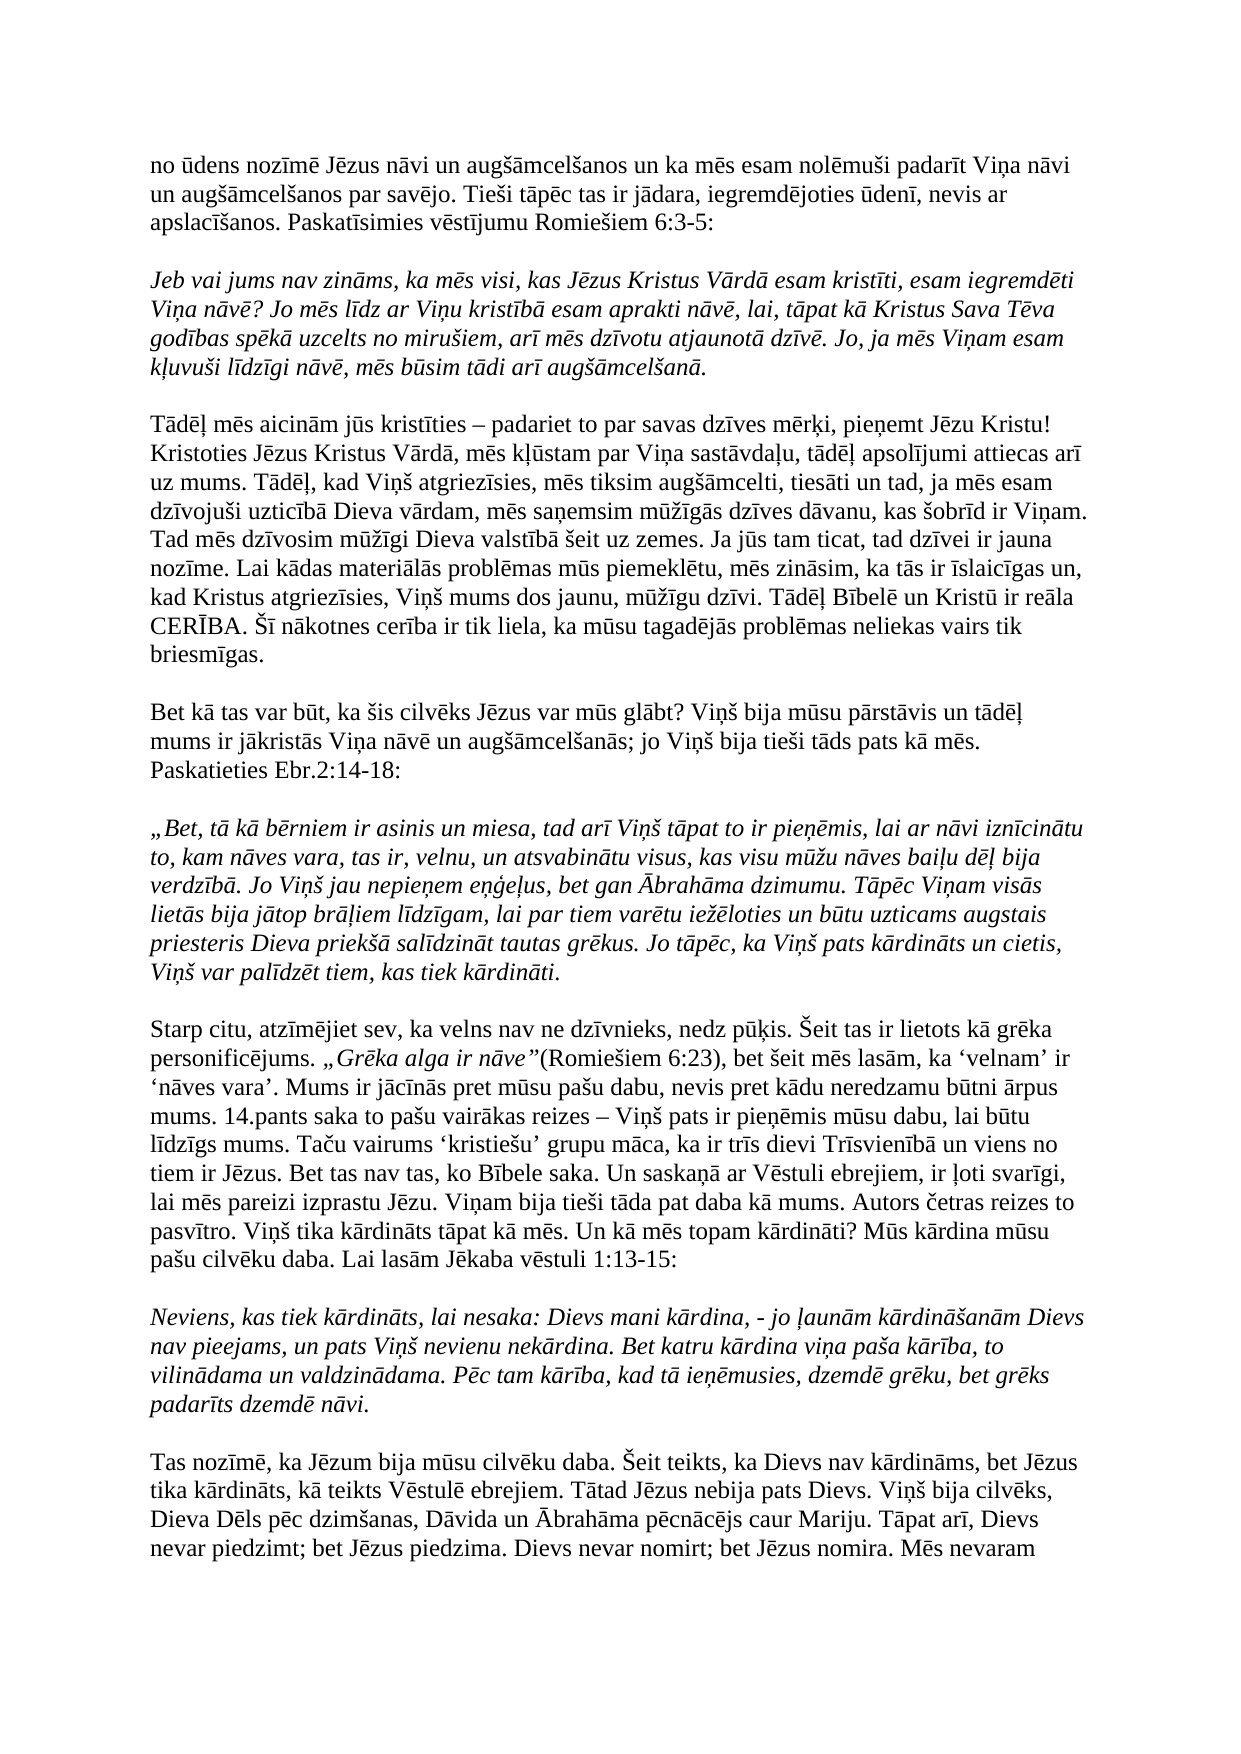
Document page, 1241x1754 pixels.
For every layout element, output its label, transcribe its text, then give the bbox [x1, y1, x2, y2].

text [150, 150, 1090, 236]
text Bet kā tas var būt, ka šis cilvēks Jēzus var mūs glābt? Viņš bija mūsu pārstāvis un tādēļ mums ir jākristās Viņa nāvē un augšāmcelšanās; jo Viņš bija tieši tāds pats kā mēs. Paskatieties Ebr.2:14-18: [150, 697, 1090, 784]
text Jeb vai jums nav zināms, ka mēs visi, kas Jēzus Kristus Vārdā esam kristīti, esam iegremdēti Viņa nāvē? Jo mēs līdz ar Viņu kristībā esam aprakti nāvē, lai, tāpat kā Kristus Sava Tēva godības spēkā uzcelts no mirušiem, arī mēs dzīvotu atjaunotā dzīvē. Jo, ja mēs Viņam esam kļuvuši līdzīgi nāvē, mēs būsim tādi arī augšāmcelšanā. [150, 265, 1090, 380]
text Starp citu, atzīmējiet sev, ka velns nav ne dzīvnieks, nedz pūķis. Šeit tas ir lietots kā grēka personificējums. „Grēka alga ir nāve”(Romiešiem 6:23), bet šeit mēs lasām, ka ‘velnam’ ir ‘nāves vara’. Mums ir jācīnās pret mūsu pašu dabu, nevis pret kādu neredzamu būtni ārpus mums. 14.pants saka to pašu vairākas reizes – Viņš pats ir pieņēmis mūsu dabu, lai būtu līdzīgs mums. Taču vairums ‘kristiešu’ grupu māca, ka ir trīs dievi Trīsvienībā un viens no tiem ir Jēzus. Bet tas nav tas, ko Bībele saka. Un saskaņā ar Vēstuli ebrejiem, ir ļoti svarīgi, lai mēs pareizi izprastu Jēzu. Viņam bija tieši tāda pat daba kā mums. Autors četras reizes to pasvītro. Viņš tika kārdināts tāpat kā mēs. Un kā mēs topam kārdināti? Mūs kārdina mūsu pašu cilvēku daba. Lai lasām Jēkaba vēstuli 1:13-15: [150, 1014, 1090, 1273]
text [150, 1447, 1090, 1562]
text Neviens, kas tiek kārdināts, lai nesaka: Dievs mani kārdina, - jo ļaunām kārdināšanām Dievs nav pieejams, un pats Viņš nevienu nekārdina. Bet katru kārdina viņa paša kārība, to vilinādama un valdzinādama. Pēc tam kārība, kad tā ieņēmusies, dzemdē grēku, bet grēks padarīts dzemdē nāvi. [150, 1302, 1090, 1417]
text Tādēļ mēs aicinām jūs kristīties – padariet to par savas dzīves mērķi, pieņemt Jēzu Kristu! Kristoties Jēzus Kristus Vārdā, mēs kļūstam par Viņa sastāvdaļu, tādēļ apsolījumi attiecas arī uz mums. Tādēļ, kad Viņš atgriezīsies, mēs tiksim augšāmcelti, tiesāti un tad, ja mēs esam dzīvojuši uzticībā Dieva vārdam, mēs saņemsim mūžīgās dzīves dāvanu, kas šobrīd ir Viņam. Tad mēs dzīvosim mūžīgi Dieva valstībā šeit uz zemes. Ja jūs tam ticat, tad dzīvei ir jauna nozīme. Lai kādas materiālās problēmas mūs piemeklētu, mēs zināsim, ka tās ir īslaicīgas un, kad Kristus atgriezīsies, Viņš mums dos jaunu, mūžīgu dzīvi. Tādēļ Bībelē un Kristū ir reāla CERĪBA. Šī nākotnes cerība ir tik liela, ka mūsu tagadējās problēmas neliekas vairs tik briesmīgas. [150, 409, 1090, 668]
text „Bet, tā kā bērniem ir asinis un miesa, tad arī Viņš tāpat to ir pieņēmis, lai ar nāvi iznīcinātu to, kam nāves vara, tas ir, velnu, un atsvabinātu visus, kas visu mūžu nāves baiļu dēļ bija verdzībā. Jo Viņš jau nepieņem eņģeļus, bet gan Ābrahāma dzimumu. Tāpēc Viņam visās lietās bija jātop brāļiem līdzīgam, lai par tiem varētu iežēloties un būtu uzticams augstais priesteris Dieva priekšā salīdzināt tautas grēkus. Jo tāpēc, ka Viņš pats kārdināts un cietis, Viņš var palīdzēt tiem, kas tiek kārdināti. [150, 813, 1090, 985]
